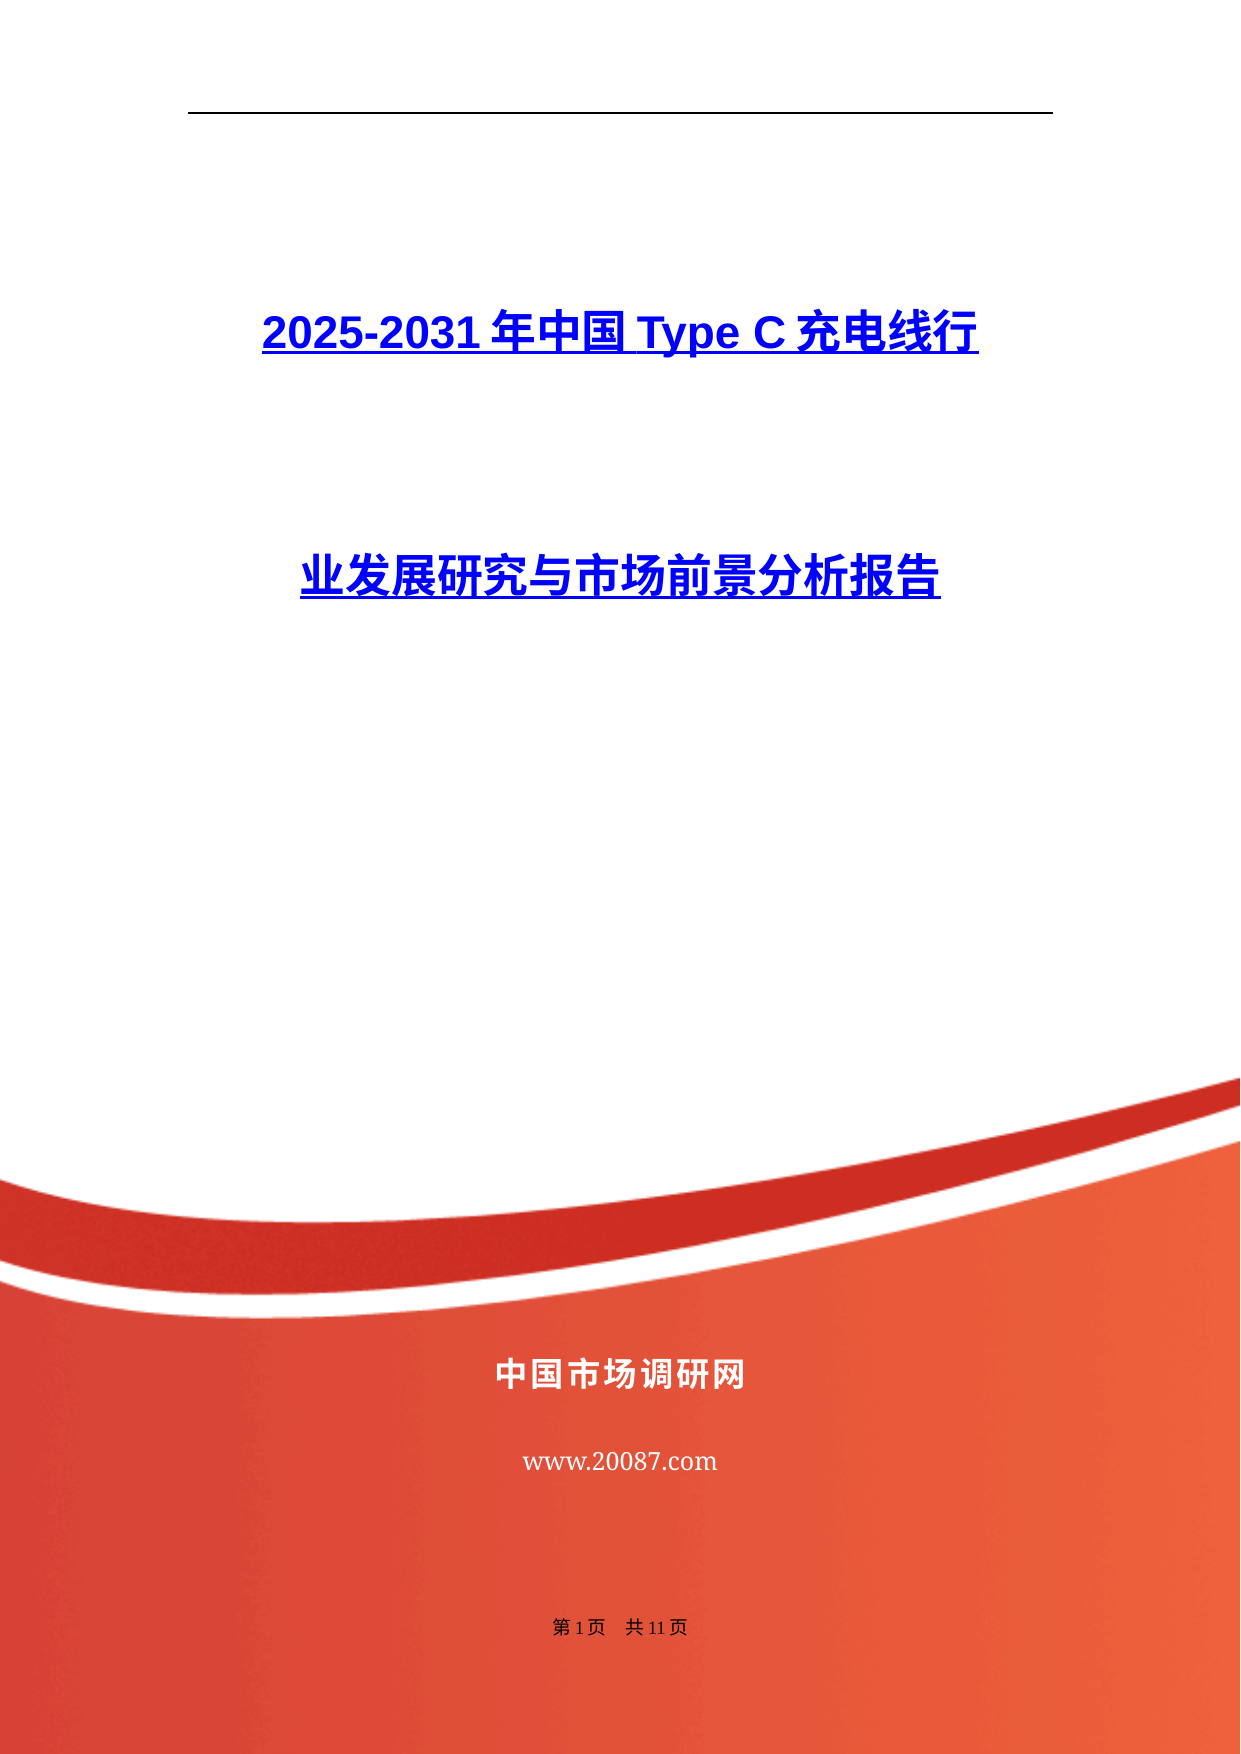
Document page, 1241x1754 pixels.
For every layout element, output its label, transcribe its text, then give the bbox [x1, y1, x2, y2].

picture [0, 1006, 1241, 1754]
subtitle 中国市场调研网 [187, 1339, 1053, 1404]
text www.20087.com [187, 1428, 1053, 1493]
table_header 2025-2031年中国Type C充电线行业发展研究与市场前景分析报告 [188, 207, 1053, 773]
